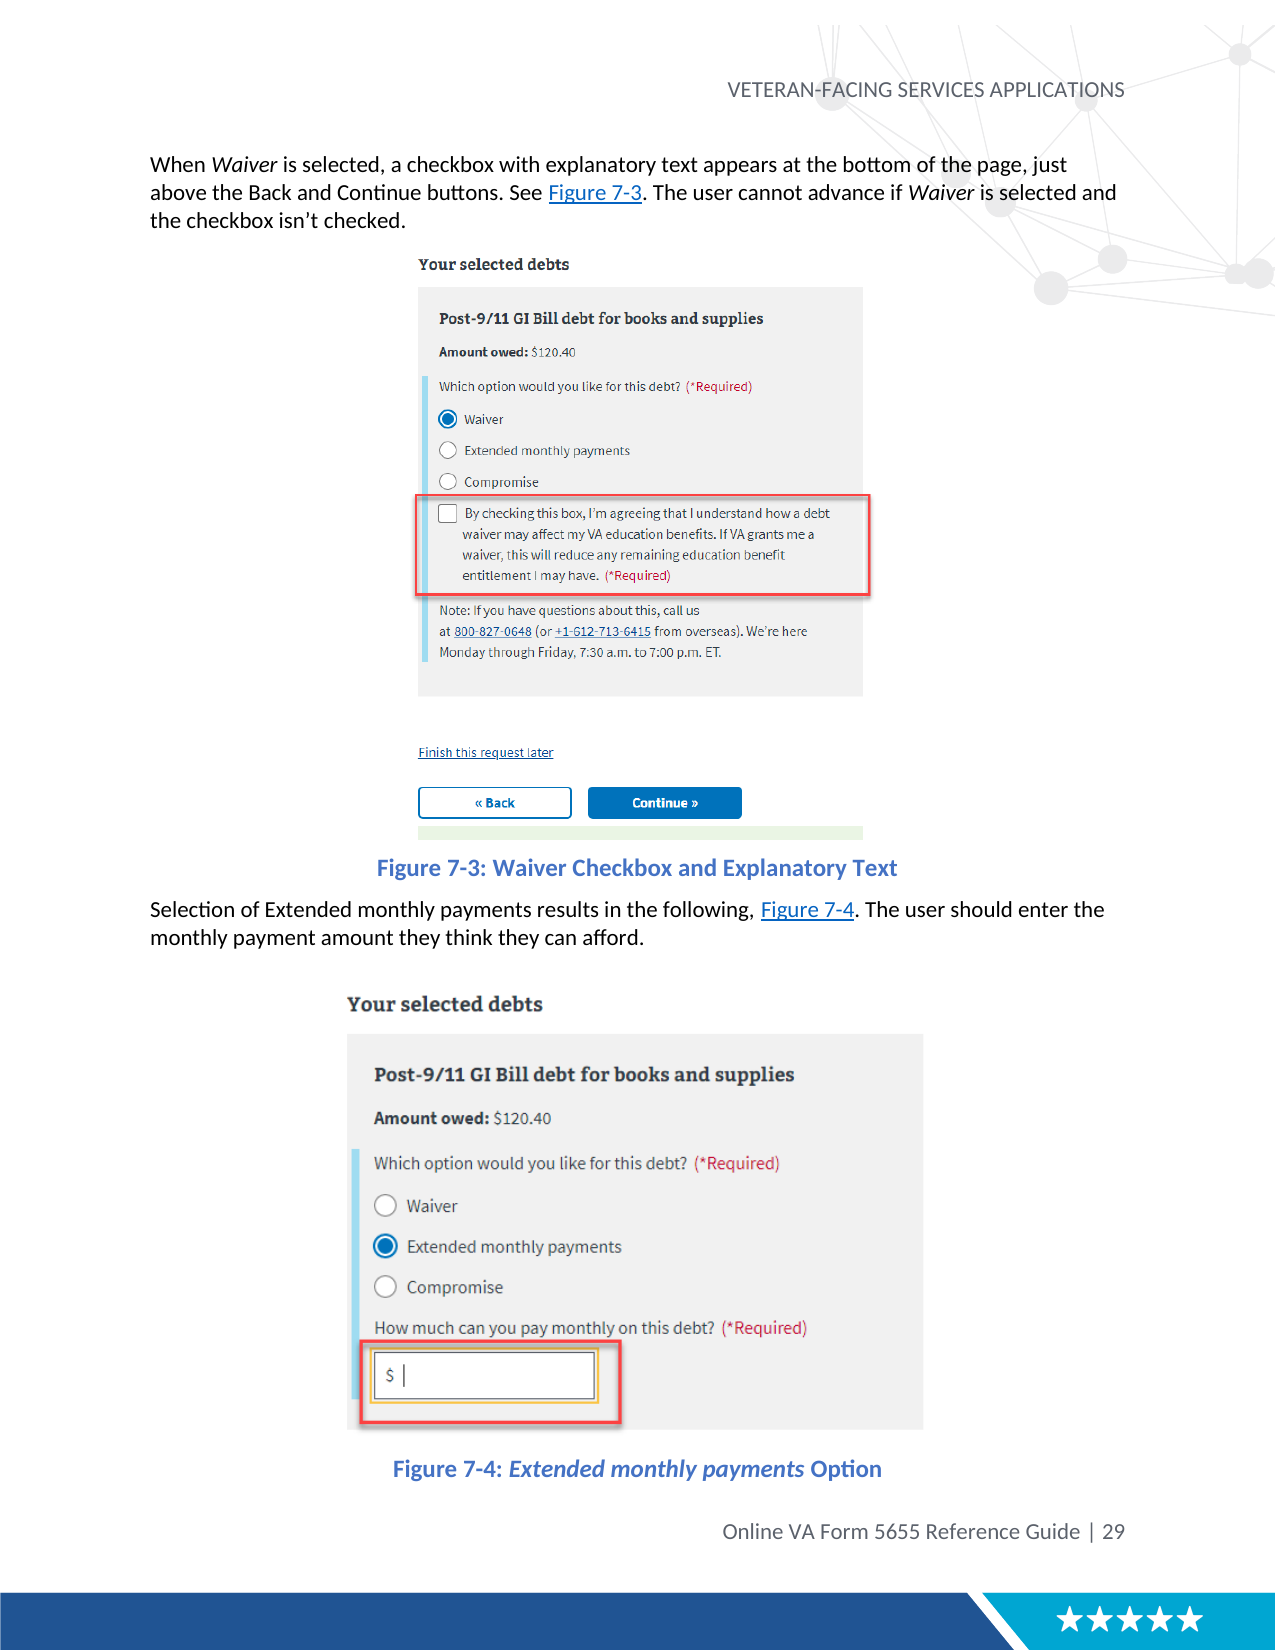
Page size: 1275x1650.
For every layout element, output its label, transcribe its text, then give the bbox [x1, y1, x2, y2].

picture [1178, 1608, 1201, 1630]
picture [1148, 1608, 1171, 1630]
picture [1118, 1607, 1141, 1630]
text Selection of Extended monthly payments results in the following, Figure 7-4. The user should enter the monthly payment amount they think they can afford. [150, 895, 1125, 951]
picture [1058, 1607, 1081, 1630]
text Figure 7-3: Waiver Checkbox and Explanatory Text [150, 852, 1125, 883]
text Figure 7-4: Extended monthly payments Option [150, 1453, 1125, 1483]
picture [0, 25, 1275, 1650]
text When Waiver is selected, a checkbox with explanatory text appears at the bottom of the page, just above the Back and Continue buttons. See Figure 7-3. The user cannot advance if Waiver is selected and the checkbox isn’t checked. [150, 150, 1125, 234]
picture [1088, 1607, 1111, 1630]
